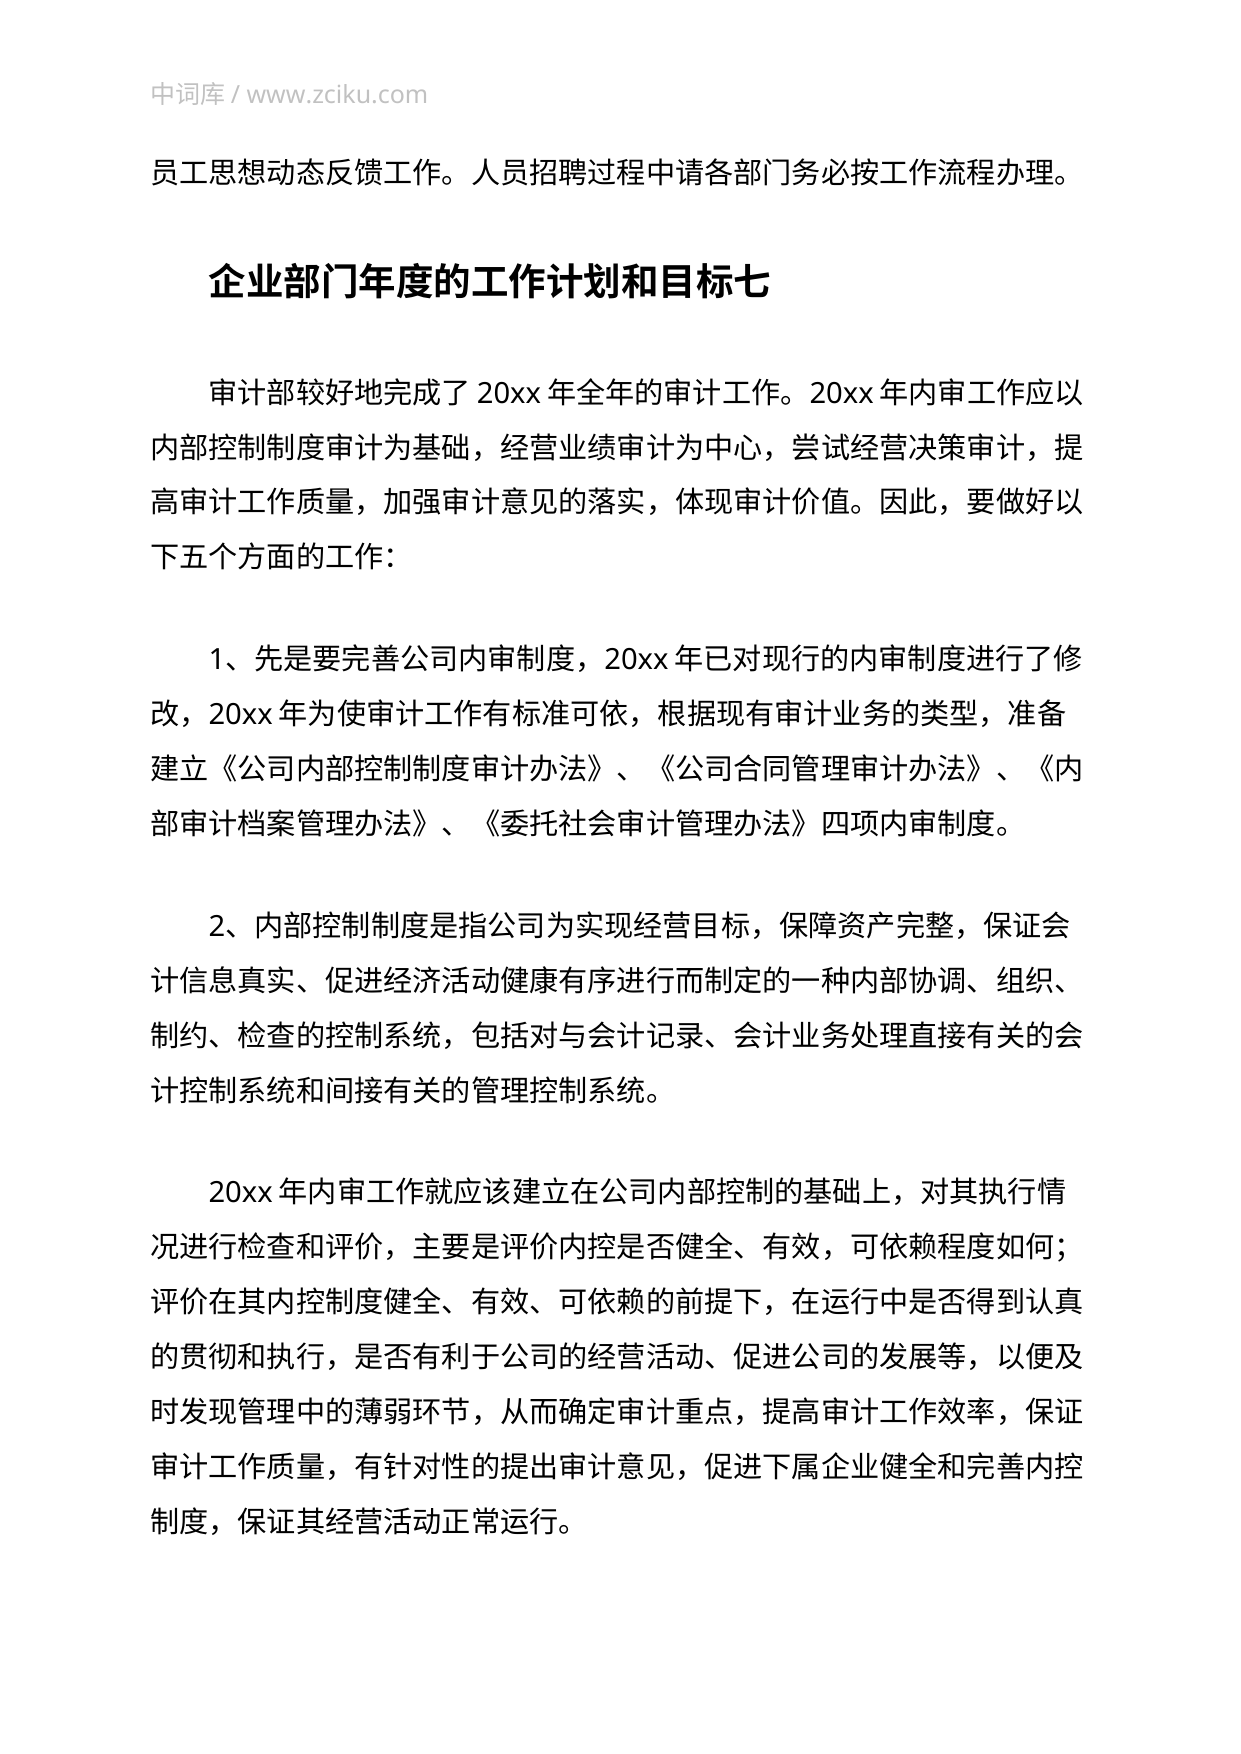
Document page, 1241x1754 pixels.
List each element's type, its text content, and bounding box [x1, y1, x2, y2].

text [150, 150, 1090, 192]
text 20xx年内审工作就应该建立在公司内部控制的基础上，对其执行情况进行检查和评价，主要是评价内控是否健全、有效，可依赖程度如何；评价在其内控制度健全、有效、可依赖的前提下，在运行中是否得到认真的贯彻和执行，是否有利于公司的经营活动、促进公司的发展等，以便及时发现管理中的薄弱环节，从而确定审计重点，提高审计工作效率，保证审计工作质量，有针对性的提出审计意见，促进下属企业健全和完善内控制度，保证其经营活动正常运行。 [150, 1169, 1090, 1541]
text 企业部门年度的工作计划和目标七 [150, 252, 1090, 306]
text 1、先是要完善公司内审制度，20xx年已对现行的内审制度进行了修改，20xx年为使审计工作有标准可依，根据现有审计业务的类型，准备建立《公司内部控制制度审计办法》、《公司合同管理审计办法》、《内部审计档案管理办法》、《委托社会审计管理办法》四项内审制度。 [150, 636, 1090, 843]
text 审计部较好地完成了20xx年全年的审计工作。20xx年内审工作应以内部控制制度审计为基础，经营业绩审计为中心，尝试经营决策审计，提高审计工作质量，加强审计意见的落实，体现审计价值。因此，要做好以下五个方面的工作： [150, 369, 1090, 576]
text 2、内部控制制度是指公司为实现经营目标，保障资产完整，保证会计信息真实、促进经济活动健康有序进行而制定的一种内部协调、组织、制约、检查的控制系统，包括对与会计记录、会计业务处理直接有关的会计控制系统和间接有关的管理控制系统。 [150, 902, 1090, 1109]
